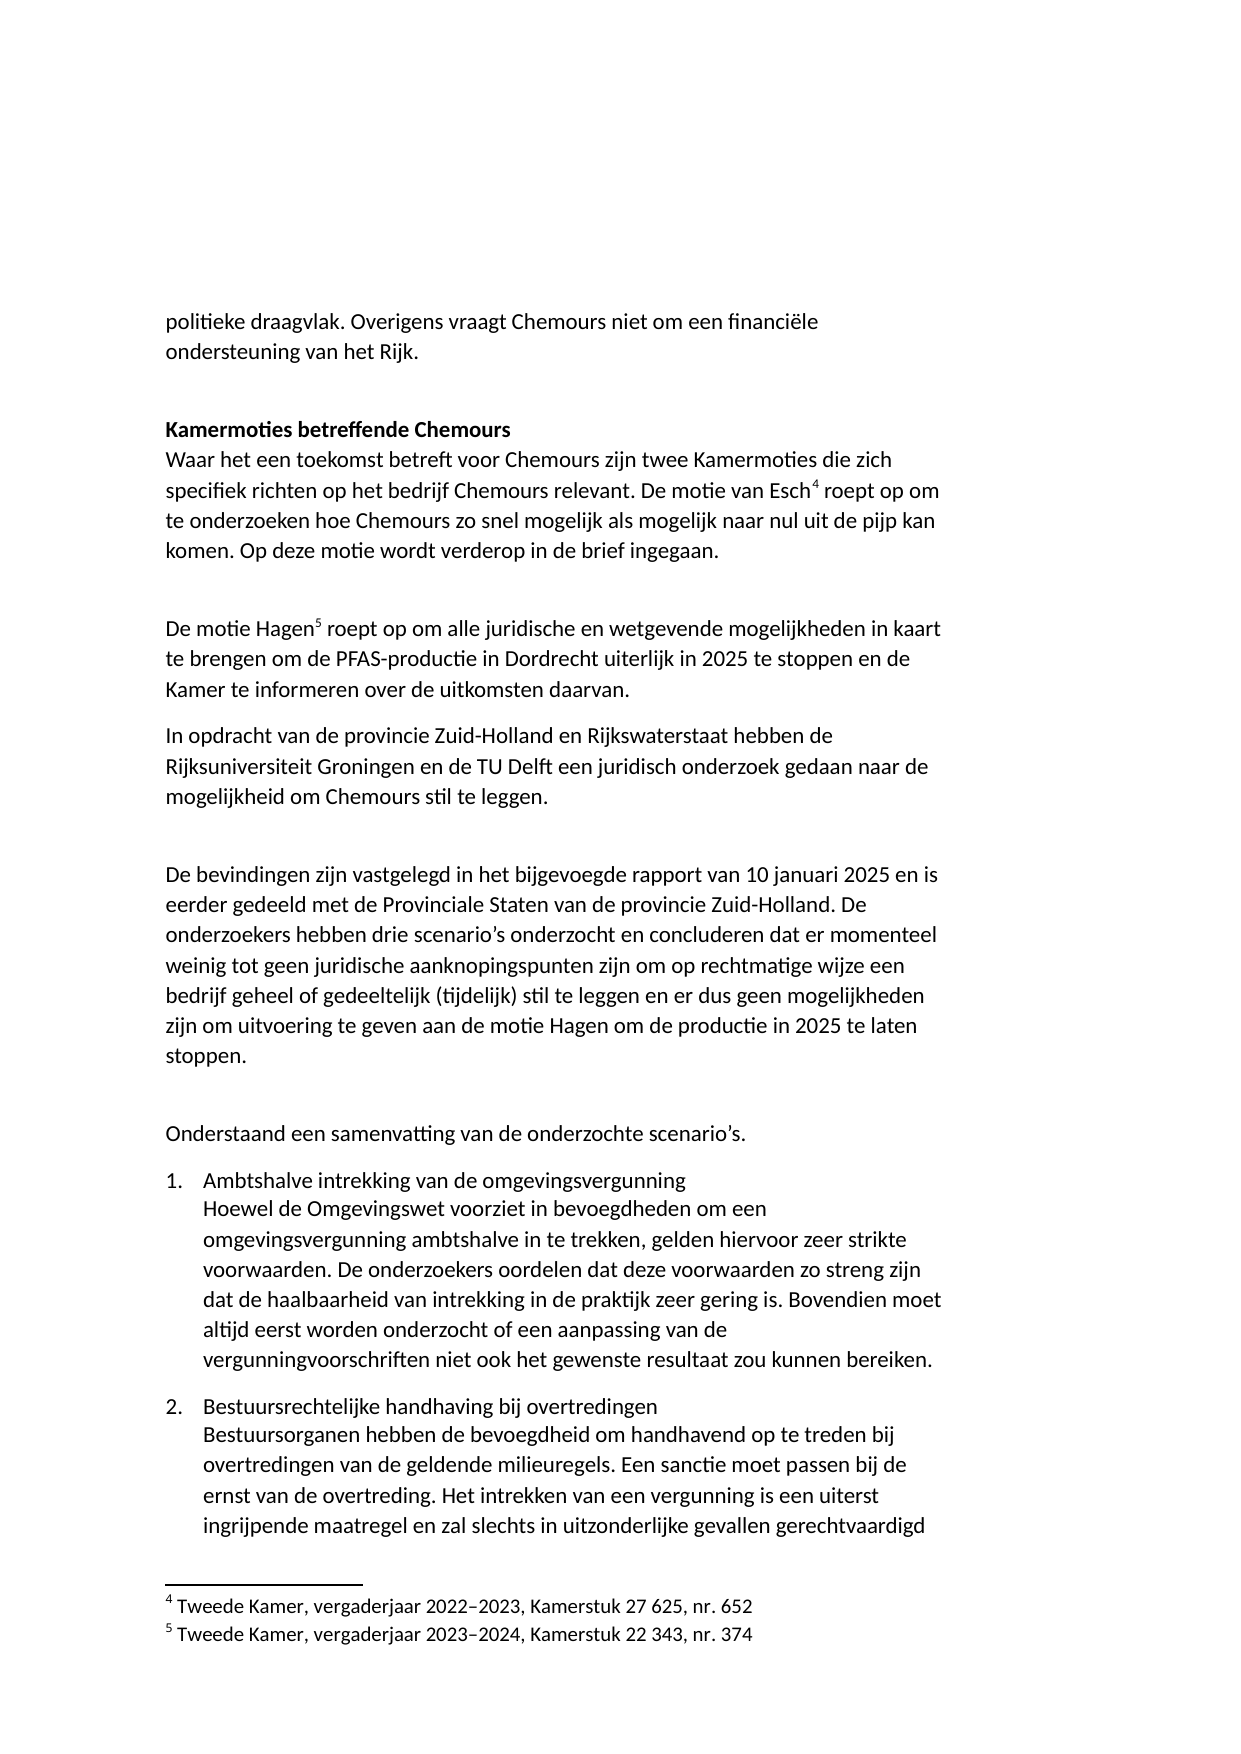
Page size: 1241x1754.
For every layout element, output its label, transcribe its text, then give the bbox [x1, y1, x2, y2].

list Ambtshalve intrekking van de omgevingsvergunning [165, 1166, 951, 1194]
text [203, 1420, 951, 1539]
text Hoewel de Omgevingswet voorziet in bevoegdheden om een omgevingsvergunning ambtshalve in te trekken, gelden hiervoor zeer strikte voorwaarden. De onderzoekers oordelen dat deze voorwaarden zo streng zijn dat de haalbaarheid van intrekking in de praktijk zeer gering is. Bovendien moet altijd eerst worden onderzocht of een aanpassing van de vergunningvoorschriften niet ook het gewenste resultaat zou kunnen bereiken. [203, 1194, 951, 1373]
list Bestuursrechtelijke handhaving bij overtredingen [165, 1392, 951, 1420]
text Onderstaand een samenvatting van de onderzochte scenario’s. [165, 1119, 951, 1148]
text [165, 307, 951, 365]
text Kamermoties betreffende Chemours Waar het een toekomst betreft voor Chemours zijn twee Kamermoties die zich specifiek richten op het bedrijf Chemours relevant. De motie van Esch roept op om te onderzoeken hoe Chemours zo snel mogelijk als mogelijk naar nul uit de pijp kan komen. Op deze motie wordt verderop in de brief ingegaan. [165, 415, 951, 564]
text De motie Hagen roept op om alle juridische en wetgevende mogelijkheden in kaart te brengen om de PFAS-productie in Dordrecht uiterlijk in 2025 te stoppen en de Kamer te informeren over de uitkomsten daarvan. [165, 614, 951, 703]
text De bevindingen zijn vastgelegd in het bijgevoegde rapport van 10 januari 2025 en is eerder gedeeld met de Provinciale Staten van de provincie Zuid-Holland. De onderzoekers hebben drie scenario’s onderzocht en concluderen dat er momenteel weinig tot geen juridische aanknopingspunten zijn om op rechtmatige wijze een bedrijf geheel of gedeeltelijk (tijdelijk) stil te leggen en er dus geen mogelijkheden zijn om uitvoering te geven aan de motie Hagen om de productie in 2025 te laten stoppen. [165, 860, 951, 1069]
text In opdracht van de provincie Zuid-Holland en Rijkswaterstaat hebben de Rijksuniversiteit Groningen en de TU Delft een juridisch onderzoek gedaan naar de mogelijkheid om Chemours stil te leggen. [165, 722, 951, 810]
